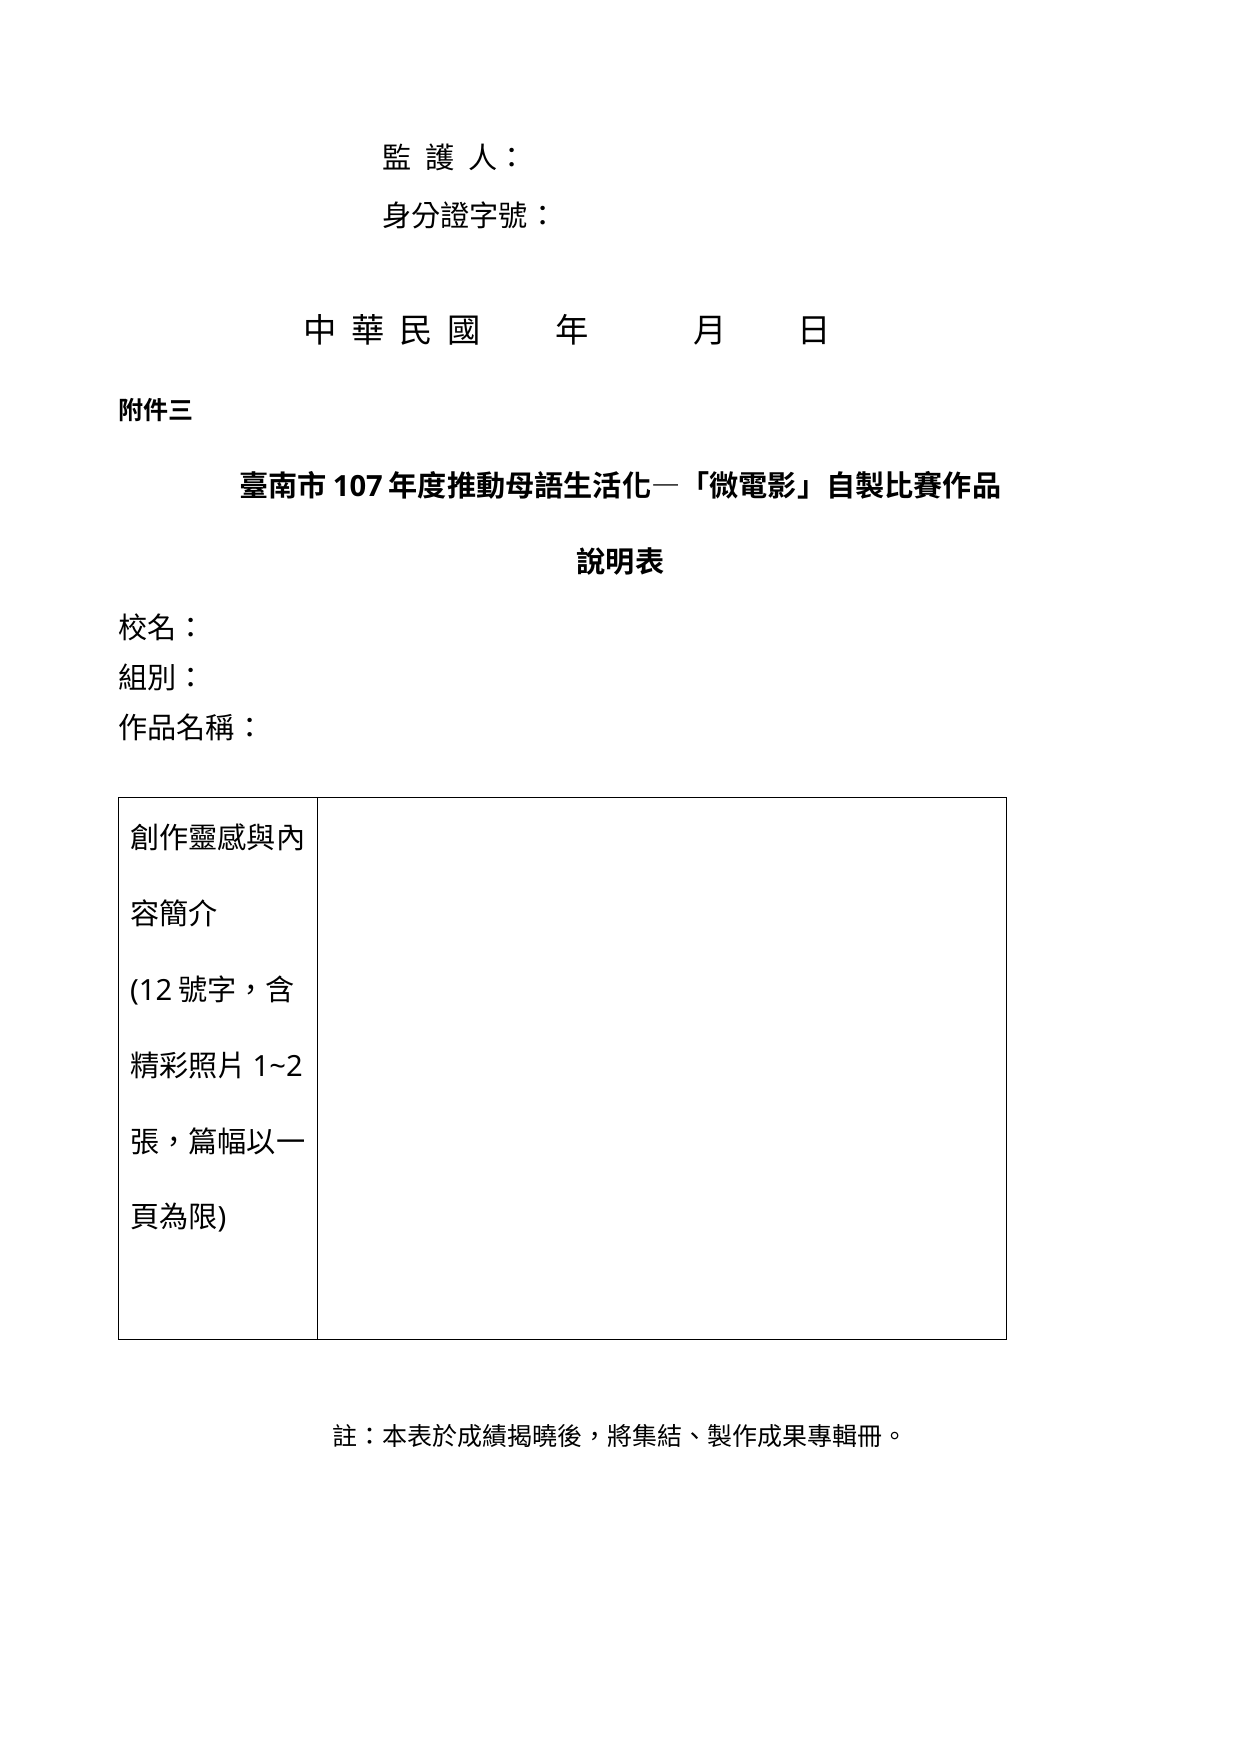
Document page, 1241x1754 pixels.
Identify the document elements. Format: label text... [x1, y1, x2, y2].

text 附件三 [118, 389, 1122, 427]
text 組別： [118, 647, 1122, 697]
text 說明表 [118, 521, 1122, 597]
text 作品名稱： [118, 697, 1122, 747]
table_header [318, 798, 1006, 1339]
text 註：本表於成績揭曉後，將集結、製作成果專輯冊。 [118, 1415, 1122, 1453]
text 臺南市107年度推動母語生活化―「微電影」自製比賽作品 [118, 446, 1122, 521]
table_header 創作靈感與內容簡介 (12號字，含精彩照片1~2張，篇幅以一頁為限) [119, 798, 317, 1339]
text 監 護 人： [118, 119, 1122, 177]
text 中 華 民 國 年 月 日 [118, 294, 1122, 352]
text 校名： [118, 597, 1122, 647]
text 身分證字號： [118, 177, 1122, 235]
